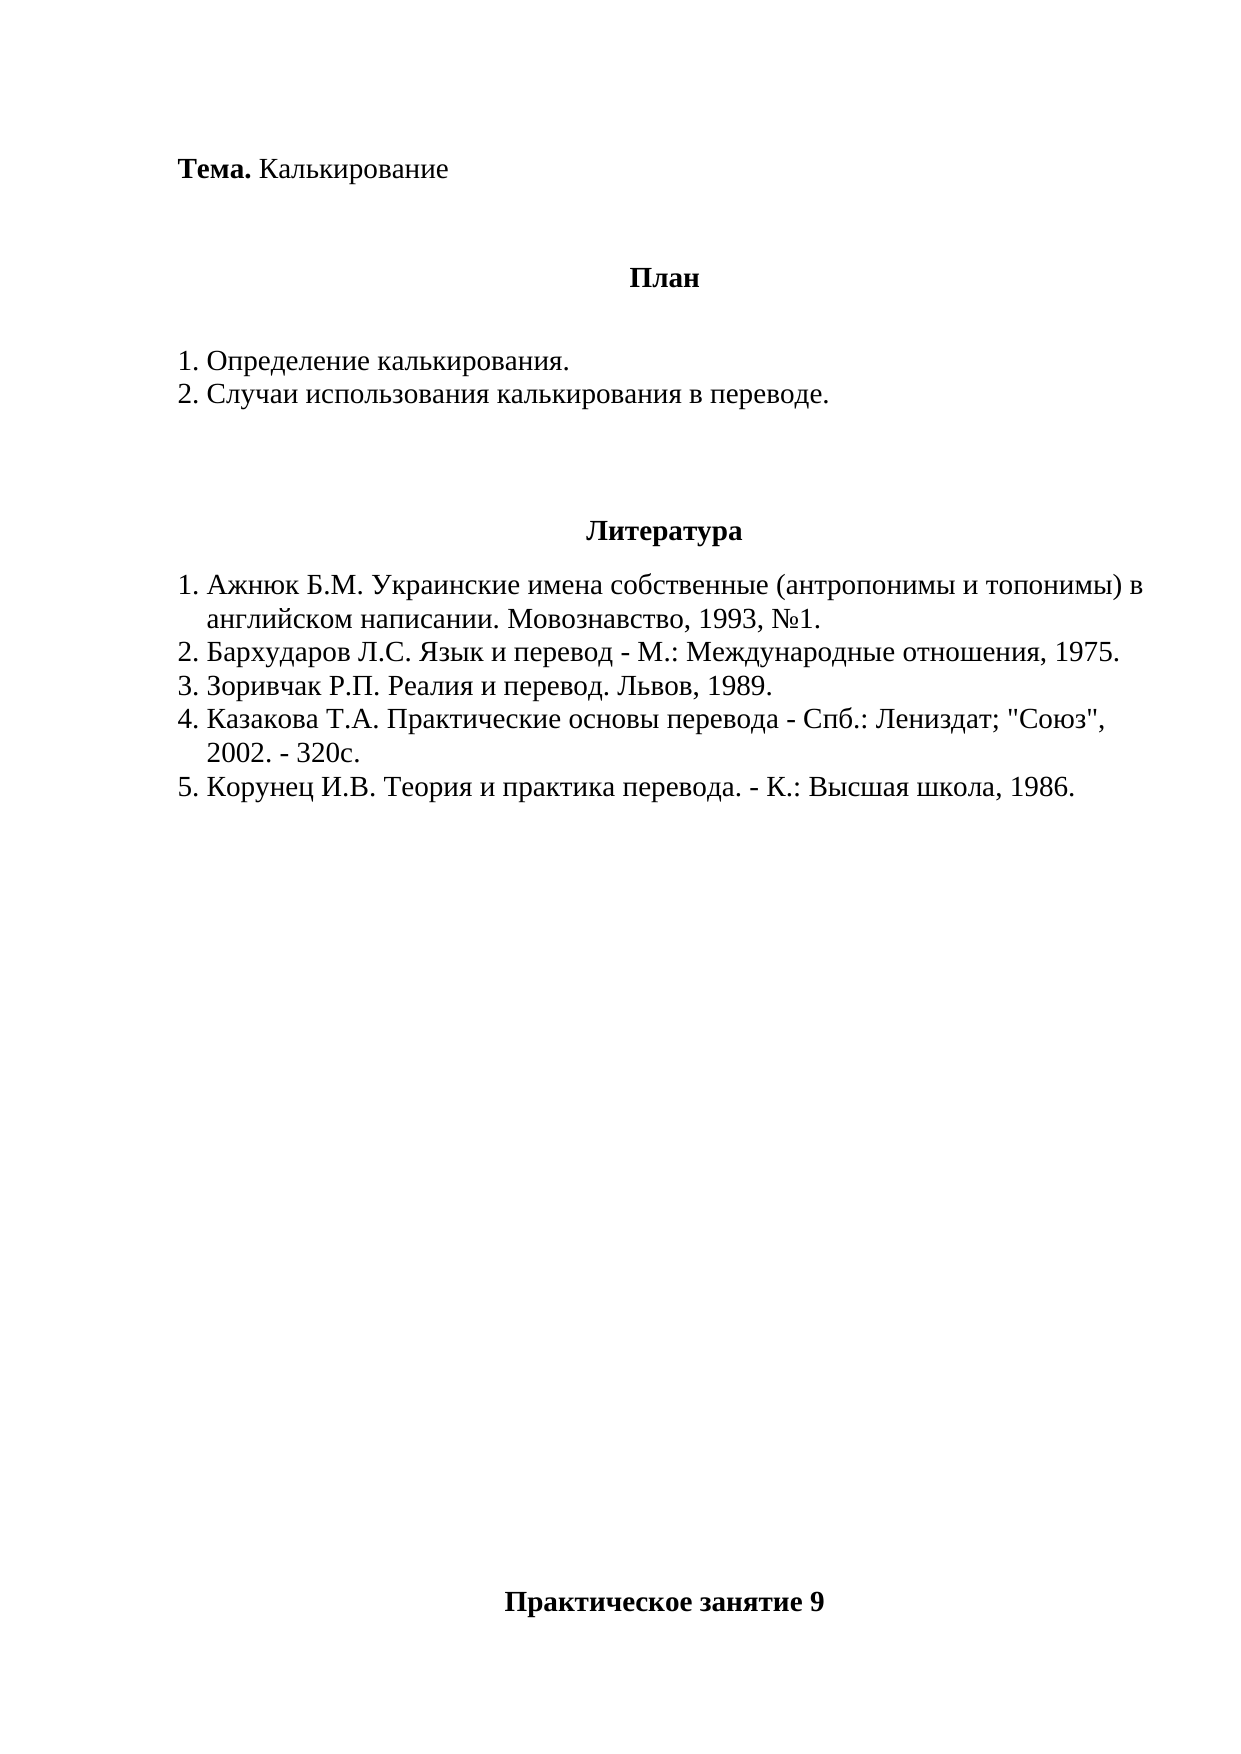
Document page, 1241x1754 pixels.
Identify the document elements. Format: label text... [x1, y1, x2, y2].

text 1. Ажнюк Б.М. Украинские имена собственные (антропонимы и топонимы) в английском написании. Мовознавство, 1993, №1. 2. Бархударов Л.С. Язык и перевод - М.: Международные отношения, 1975. 3. Зоривчак Р.П. Реалия и перевод. Львов, 1989. 4. Казакова Т.А. Практические основы перевода - Спб.: Лениздат; "Союз", 2002. - 320с. 5. Корунец И.В. Теория и практика перевода. - К.: Высшая школа, 1986. [177, 567, 1152, 802]
text Тема. Калькирование [177, 118, 1152, 185]
text Литература [177, 513, 1152, 547]
text План [177, 260, 1152, 322]
text Практическое занятие 9 [177, 1584, 1152, 1618]
text 1. Определение калькирования. 2. Случаи использования калькирования в переводе. [177, 343, 1152, 438]
